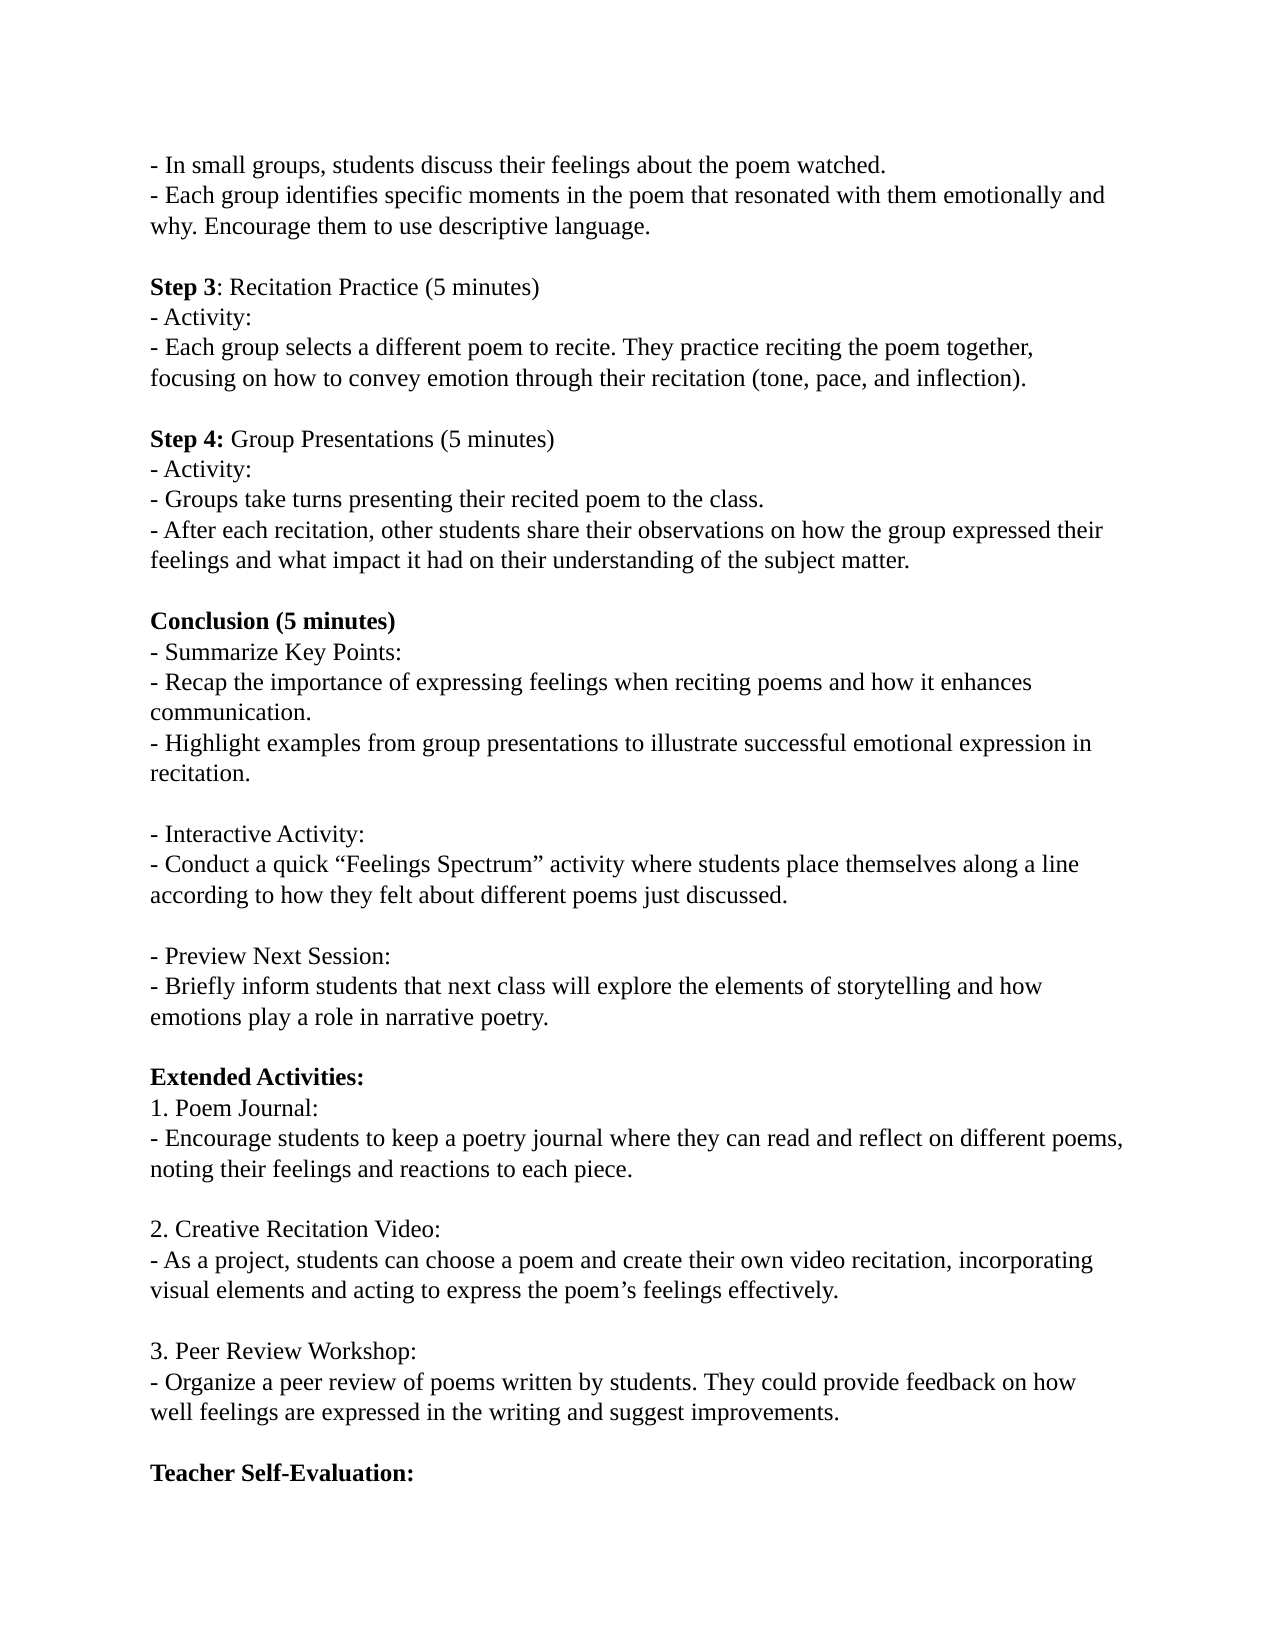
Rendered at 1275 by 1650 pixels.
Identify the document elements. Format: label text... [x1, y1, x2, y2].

text - Recap the importance of expressing feelings when reciting poems and how it enhances communication. [150, 667, 1125, 726]
text 2. Creative Recitation Video: [150, 1214, 1125, 1243]
text - In small groups, students discuss their feelings about the poem watched. [150, 150, 1125, 179]
text - Activity: [150, 302, 1125, 331]
text - Highlight examples from group presentations to illustrate successful emotional expression in recitation. [150, 728, 1125, 787]
text - Briefly inform students that next class will explore the elements of storytelling and how emotions play a role in narrative poetry. [150, 971, 1125, 1030]
text - Summarize Key Points: [150, 637, 1125, 665]
text Conclusion (5 minutes) [150, 606, 1125, 635]
text Step 4: Group Presentations (5 minutes) [150, 424, 1125, 452]
text - Groups take turns presenting their recited poem to the class. [150, 484, 1125, 513]
text - Activity: [150, 454, 1125, 483]
text - Organize a peer review of poems written by students. They could provide feedback on how well feelings are expressed in the writing and suggest improvements. [150, 1367, 1125, 1426]
text - Preview Next Session: [150, 941, 1125, 969]
text Extended Activities: [150, 1062, 1125, 1091]
text - Each group selects a different poem to recite. They practice reciting the poem together, focusing on how to convey emotion through their recitation (tone, pace, and inflection). [150, 332, 1125, 392]
text - After each recitation, other students share their observations on how the group expressed their feelings and what impact it had on their understanding of the subject matter. [150, 515, 1125, 574]
text 3. Peer Review Workshop: [150, 1336, 1125, 1365]
text - Each group identifies specific moments in the poem that resonated with them emotionally and why. Encourage them to use descriptive language. [150, 180, 1125, 239]
text - Interactive Activity: [150, 819, 1125, 848]
text 1. Poem Journal: [150, 1093, 1125, 1122]
text - Encourage students to keep a poetry journal where they can read and reflect on different poems, noting their feelings and reactions to each piece. [150, 1123, 1125, 1182]
text - Conduct a quick “Feelings Spectrum” activity where students place themselves along a line according to how they felt about different poems just discussed. [150, 849, 1125, 909]
text Teacher Self-Evaluation: [150, 1458, 1125, 1487]
text Step 3: Recitation Practice (5 minutes) [150, 272, 1125, 300]
text - As a project, students can choose a poem and create their own video recitation, incorporating visual elements and acting to express the poem’s feelings effectively. [150, 1245, 1125, 1304]
